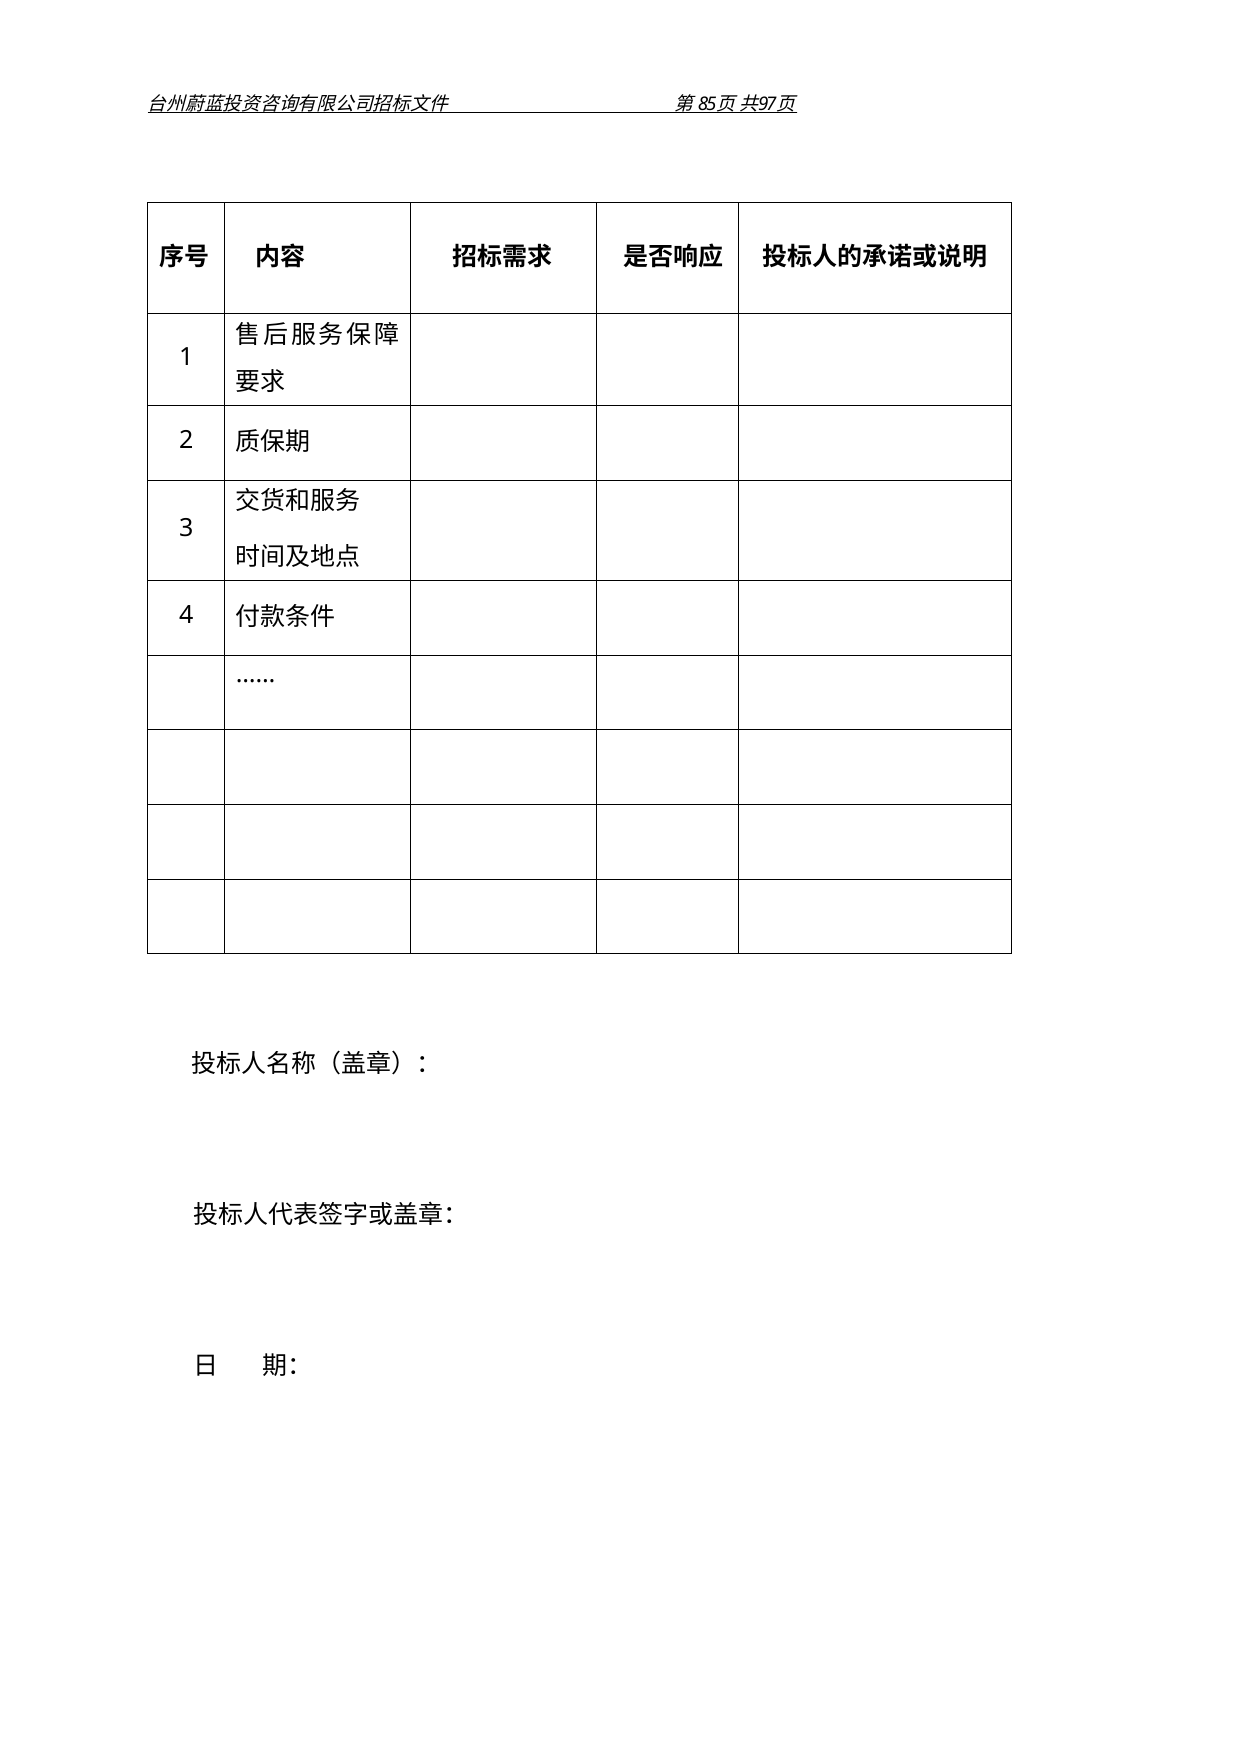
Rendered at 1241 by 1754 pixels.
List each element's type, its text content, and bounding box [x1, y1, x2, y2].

table_header 招标需求 [411, 203, 596, 313]
table_cell [411, 805, 596, 878]
table_cell [739, 581, 1011, 655]
table_cell [148, 880, 224, 953]
table_cell 3 [148, 481, 224, 580]
table_cell [225, 730, 410, 804]
table_cell [148, 805, 224, 878]
table_cell [411, 406, 596, 479]
table_cell 2 [148, 406, 224, 479]
table_cell [597, 656, 738, 729]
table_cell 交货和服务 时间及地点 [225, 481, 410, 580]
table_cell 付款条件 [225, 581, 410, 655]
table_cell [411, 314, 596, 405]
table_header 投标人的承诺或说明 [739, 203, 1011, 313]
table_header 内容 [225, 203, 410, 313]
table_cell [148, 656, 224, 729]
table_cell [739, 481, 1011, 580]
table_cell 售后服务保障要求 [225, 314, 410, 405]
table_cell [148, 730, 224, 804]
table_cell [411, 581, 596, 655]
table_header 是否响应 [597, 203, 738, 313]
table_cell [597, 481, 738, 580]
table_cell [597, 581, 738, 655]
table_cell 4 [148, 581, 224, 655]
table_cell [739, 314, 1011, 405]
table_cell [411, 880, 596, 953]
table_cell [739, 880, 1011, 953]
table_header 序号 [148, 203, 224, 313]
text 投标人名称（盖章）： [191, 1029, 1078, 1094]
table_cell …… [225, 656, 410, 729]
table_cell [411, 730, 596, 804]
table_cell [225, 880, 410, 953]
table_cell [597, 730, 738, 804]
table_cell [597, 314, 738, 405]
table_cell [739, 730, 1011, 804]
text 投标人代表签字或盖章： [148, 1180, 1078, 1245]
text 日 期： [148, 1331, 1078, 1396]
table_cell [411, 656, 596, 729]
table_cell [739, 656, 1011, 729]
table_cell [597, 880, 738, 953]
table_cell [739, 805, 1011, 878]
table_cell [411, 481, 596, 580]
table_cell [739, 406, 1011, 479]
table_cell [225, 805, 410, 878]
table_cell [597, 805, 738, 878]
table_cell 质保期 [225, 406, 410, 479]
table_cell 1 [148, 314, 224, 405]
table_cell [597, 406, 738, 479]
